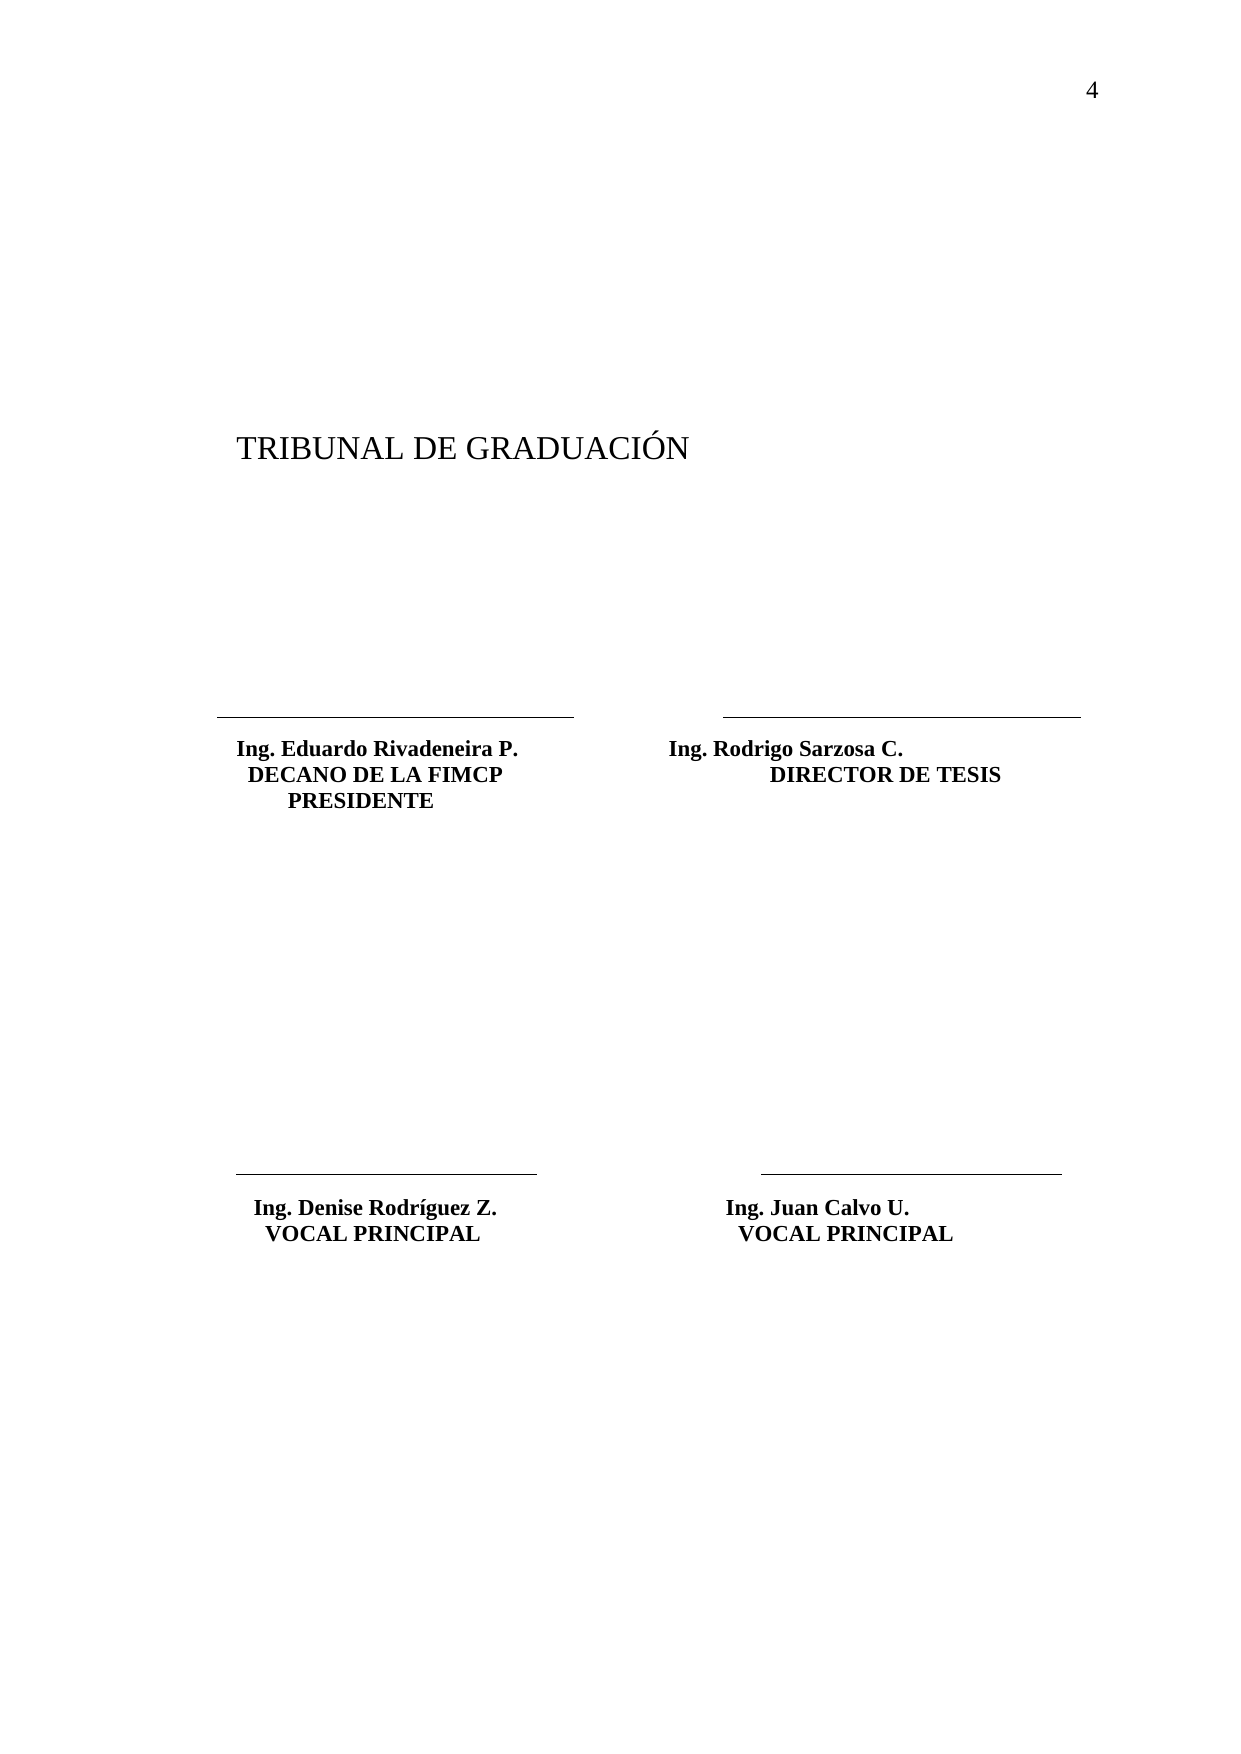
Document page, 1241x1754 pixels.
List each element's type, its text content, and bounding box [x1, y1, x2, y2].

text Ing. Eduardo Rivadeneira P. Ing. Rodrigo Sarzosa C. [236, 734, 1098, 761]
text PRESIDENTE [236, 787, 1098, 814]
text VOCAL PRINCIPAL VOCAL PRINCIPAL [236, 1221, 1098, 1247]
text TRIBUNAL DE GRADUACIÓN [236, 428, 1098, 466]
text DECANO DE LA FIMCP DIRECTOR DE TESIS [236, 761, 1098, 787]
text Ing. Denise Rodríguez Z. Ing. Juan Calvo U. [236, 1194, 1098, 1221]
